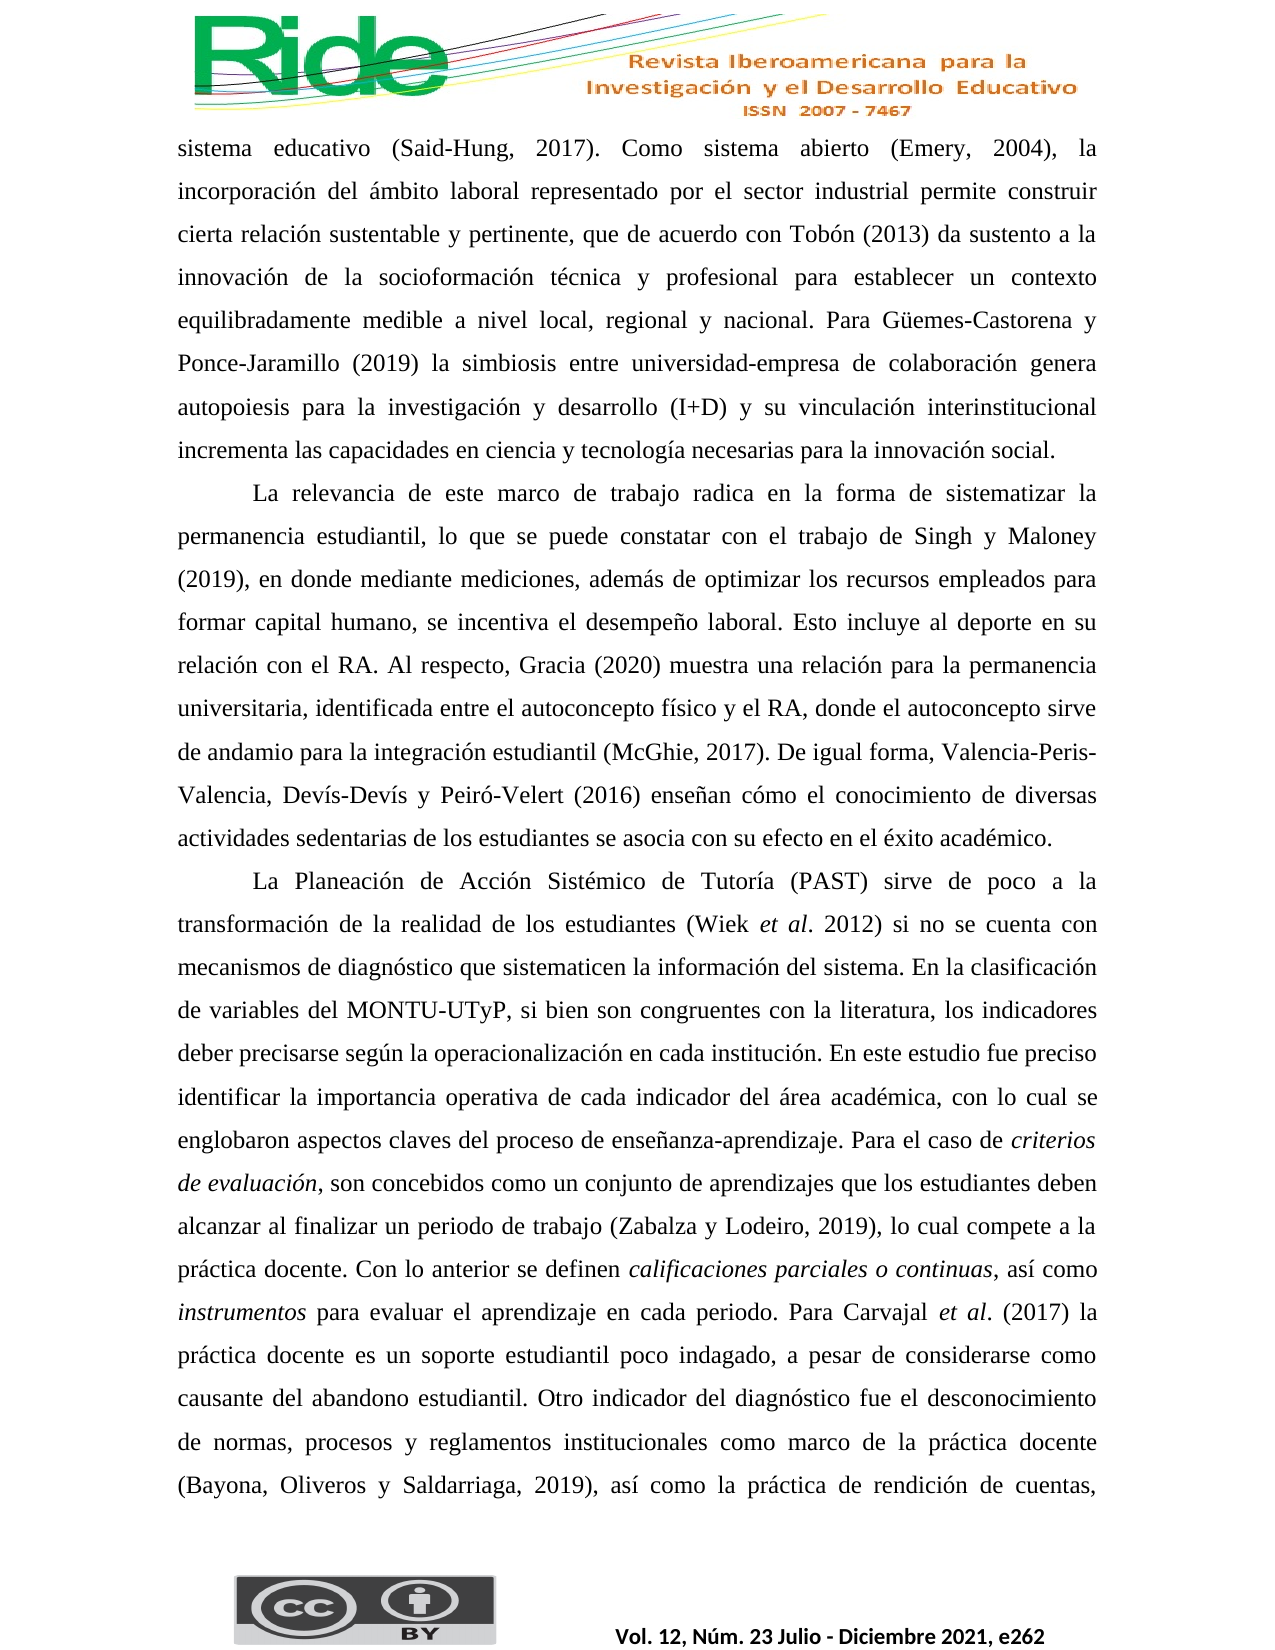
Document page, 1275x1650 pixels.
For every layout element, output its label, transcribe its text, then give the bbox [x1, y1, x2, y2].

picture [233, 1575, 497, 1645]
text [177, 133, 1098, 463]
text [177, 866, 1098, 1498]
picture [194, 14, 1081, 119]
text La relevancia de este marco de trabajo radica en la forma de sistematizar la permanencia estudiantil, lo que se puede constatar con el trabajo de Singh y Maloney (2019), en donde mediante mediciones, además de optimizar los recursos empleados para formar capital humano, se incentiva el desempeño laboral. Esto incluye al deporte en su relación con el RA. Al respecto, Gracia (2020) muestra una relación para la permanencia universitaria, identificada entre el autoconcepto físico y el RA, donde el autoconcepto sirve de andamio para la integración estudiantil (McGhie, 2017). De igual forma, Valencia-Peris-Valencia, Devís-Devís y Peiró-Velert (2016) enseñan cómo el conocimiento de diversas actividades sedentarias de los estudiantes se asocia con su efecto en el éxito académico. [177, 478, 1098, 852]
